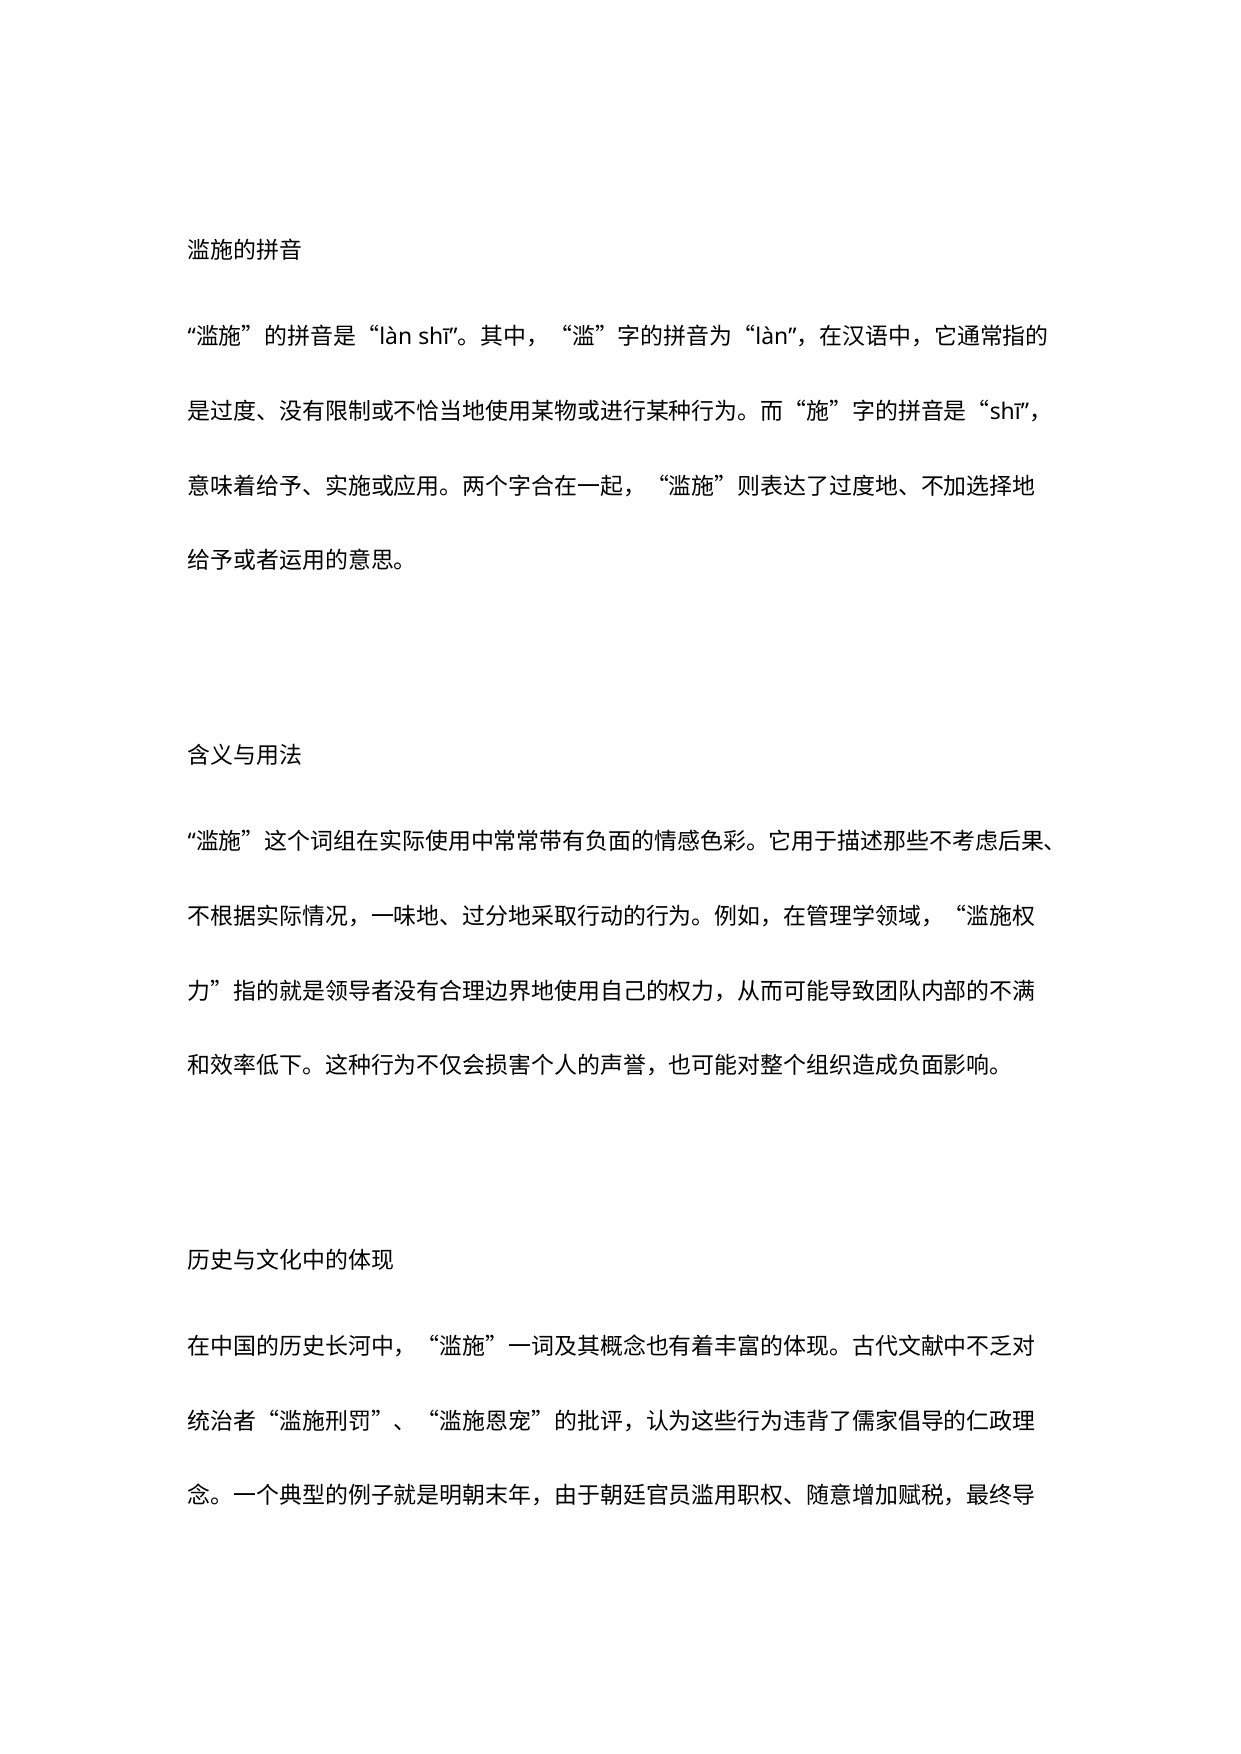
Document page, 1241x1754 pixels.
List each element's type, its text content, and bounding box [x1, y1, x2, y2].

text 历史与文化中的体现 [187, 1226, 1053, 1291]
text “滥施”的拼音是“làn shī”。其中，“滥”字的拼音为“làn”，在汉语中，它通常指的是过度、没有限制或不恰当地使用某物或进行某种行为。而“施”字的拼音是“shī”，意味着给予、实施或应用。两个字合在一起，“滥施”则表达了过度地、不加选择地给予或者运用的意思。 [187, 302, 1053, 591]
text 含义与用法 [187, 721, 1053, 786]
text “滥施”这个词组在实际使用中常常带有负面的情感色彩。它用于描述那些不考虑后果、不根据实际情况，一味地、过分地采取行动的行为。例如，在管理学领域，“滥施权力”指的就是领导者没有合理边界地使用自己的权力，从而可能导致团队内部的不满和效率低下。这种行为不仅会损害个人的声誉，也可能对整个组织造成负面影响。 [187, 807, 1053, 1096]
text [187, 1312, 1053, 1527]
text 滥施的拼音 [187, 216, 1053, 281]
